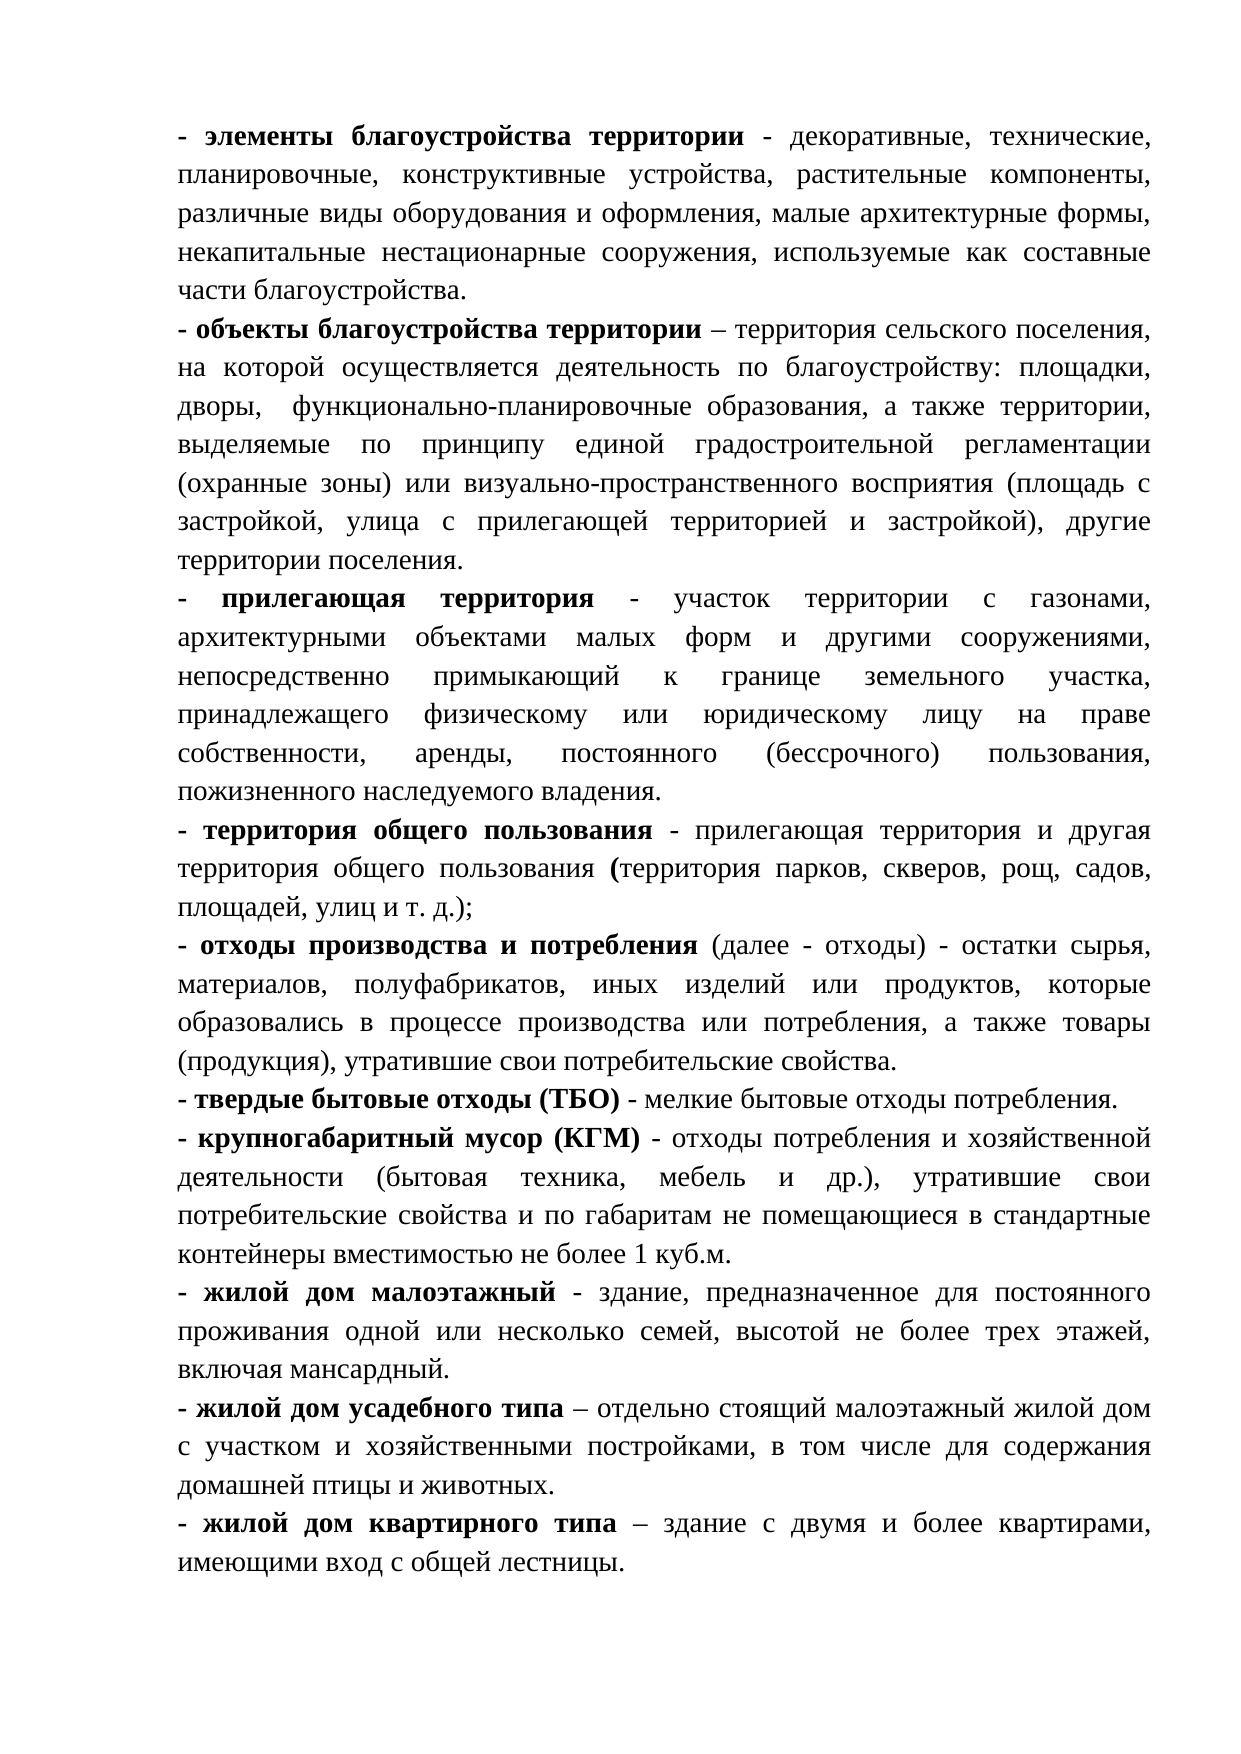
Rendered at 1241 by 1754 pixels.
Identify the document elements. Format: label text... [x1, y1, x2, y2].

text - жилой дом усадебного типа – отдельно стоящий малоэтажный жилой дом с участком и хозяйственными постройками, в том числе для содержания домашней птицы и животных. [177, 1390, 1152, 1501]
text - элементы благоустройства территории - декоративные, технические, планировочные, конструктивные устройства, растительные компоненты, различные виды оборудования и оформления, малые архитектурные формы, некапитальные нестационарные сооружения, используемые как составные части благоустройства. [177, 118, 1152, 306]
text - твердые бытовые отходы (ТБО) - мелкие бытовые отходы потребления. [177, 1082, 1152, 1115]
text - крупногабаритный мусор (КГМ) - отходы потребления и хозяйственной деятельности (бытовая техника, мебель и др.), утратившие свои потребительские свойства и по габаритам не помещающиеся в стандартные контейнеры вместимостью не более 1 куб.м. [177, 1120, 1152, 1269]
text - прилегающая территория - участок территории с газонами, архитектурными объектами малых форм и другими сооружениями, непосредственно примыкающий к границе земельного участка, принадлежащего физическому или юридическому лицу на праве собственности, аренды, постоянного (бессрочного) пользования, пожизненного наследуемого владения. [177, 581, 1152, 807]
text - жилой дом квартирного типа – здание с двумя и более квартирами, имеющими вход с общей лестницы. [177, 1506, 1152, 1578]
text - жилой дом малоэтажный - здание, предназначенное для постоянного проживания одной или несколько семей, высотой не более трех этажей, включая мансардный. [177, 1274, 1152, 1385]
text - отходы производства и потребления (далее - отходы) - остатки сырья, материалов, полуфабрикатов, иных изделий или продуктов, которые образовались в процессе производства или потребления, а также товары (продукция), утратившие свои потребительские свойства. [177, 927, 1152, 1077]
text - объекты благоустройства территории – территория сельского поселения, на которой осуществляется деятельность по благоустройству: площадки, дворы, функционально-планировочные образования, а также территории, выделяемые по принципу единой градостроительной регламентации (охранные зоны) или визуально-пространственного восприятия (площадь с застройкой, улица с прилегающей территорией и застройкой), другие территории поселения. [177, 311, 1152, 576]
text - территория общего пользования - прилегающая территория и другая территория общего пользования (территория парков, скверов, рощ, садов, площадей, улиц и т. д.); [177, 812, 1152, 922]
